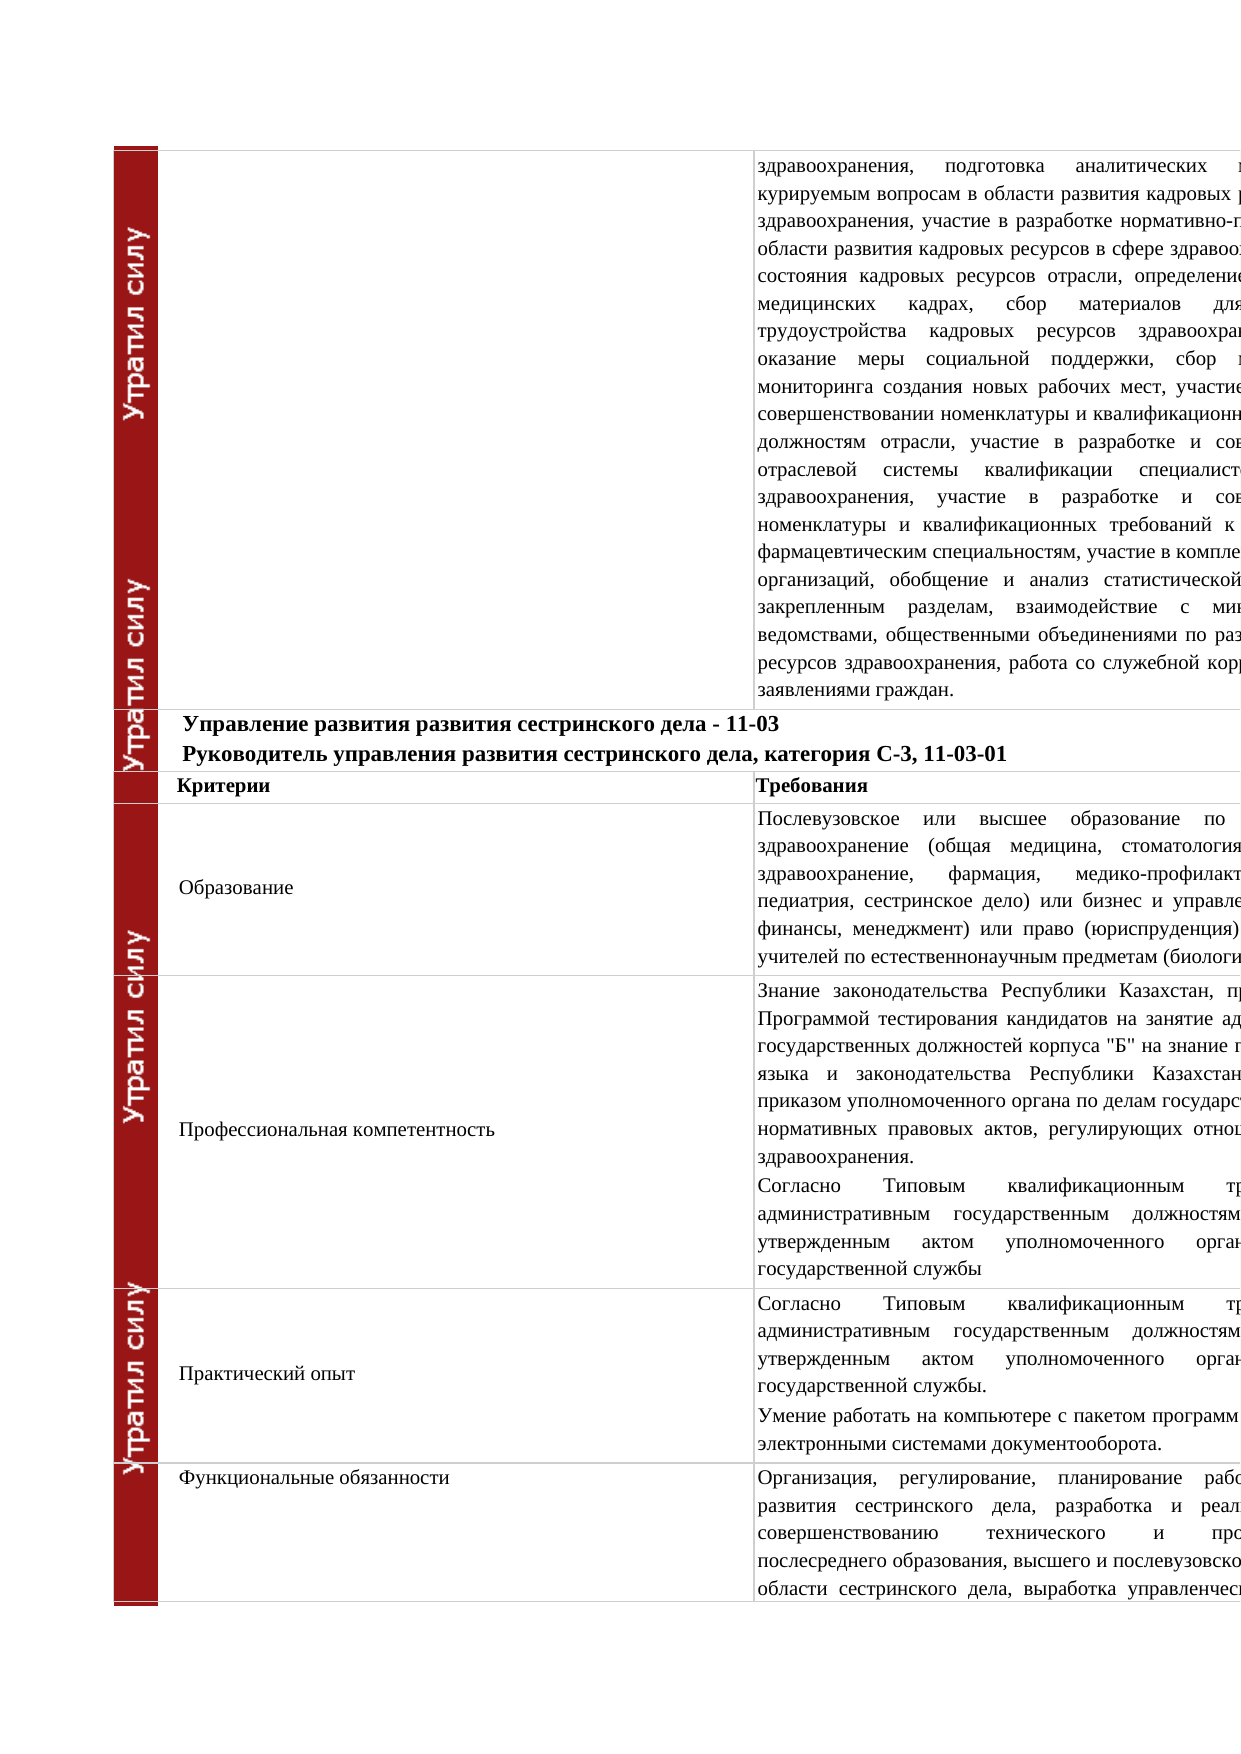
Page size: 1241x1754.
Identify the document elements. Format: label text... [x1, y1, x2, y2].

table_cell Профессиональная компетентность [114, 976, 753, 1288]
table_cell Образование [114, 804, 753, 975]
picture [114, 767, 158, 771]
table_cell Послевузовское или высшее образование по специальностям здравоохранение (общая медицина, стоматология, общественное здравоохранение, фармация, медико-профилактическое дело, педиатрия, сестринское дело) или бизнес и управление (экономика, финансы, менеджмент) или право (юриспруденция) или подготовка учителей по естественнонаучным предметам (биология, химия). [755, 804, 1240, 975]
table_header Критерии [114, 772, 753, 803]
picture [114, 736, 158, 740]
picture [114, 1602, 158, 1606]
table_cell Функциональные обязанности [114, 151, 753, 709]
table_cell Знание законодательства Республики Казахстан, предусмотренного Программой тестирования кандидатов на занятие административных государственных должностей корпуса "Б" на знание государственного языка и законодательства Республики Казахстан, утвержденной приказом уполномоченного органа по делам государственной службы, нормативных правовых актов, регулирующих отношения в области здравоохранения. Согласно Типовым квалификационным требованиям к административным государственным должностям корпуса "Б", утвержденным актом уполномоченного органа по делам государственной службы [755, 976, 1240, 1288]
table_cell Функциональные обязанности [114, 1464, 753, 1601]
text Руководитель управления развития сестринского дела, категория С-3, 11-03-01 [112, 740, 1128, 767]
text Управление развития развития сестринского дела - 11-03 [112, 710, 1128, 736]
picture [114, 146, 158, 150]
table_cell Согласно Типовым квалификационным требованиям к административным государственным должностям корпуса "Б", утвержденным актом уполномоченного органа по делам государственной службы. Умение работать на компьютере с пакетом программ Microsoft Office, электронными системами документооборота. [755, 1289, 1240, 1462]
table_cell Практический опыт [114, 1289, 753, 1462]
table_header Требования [755, 772, 1240, 803]
